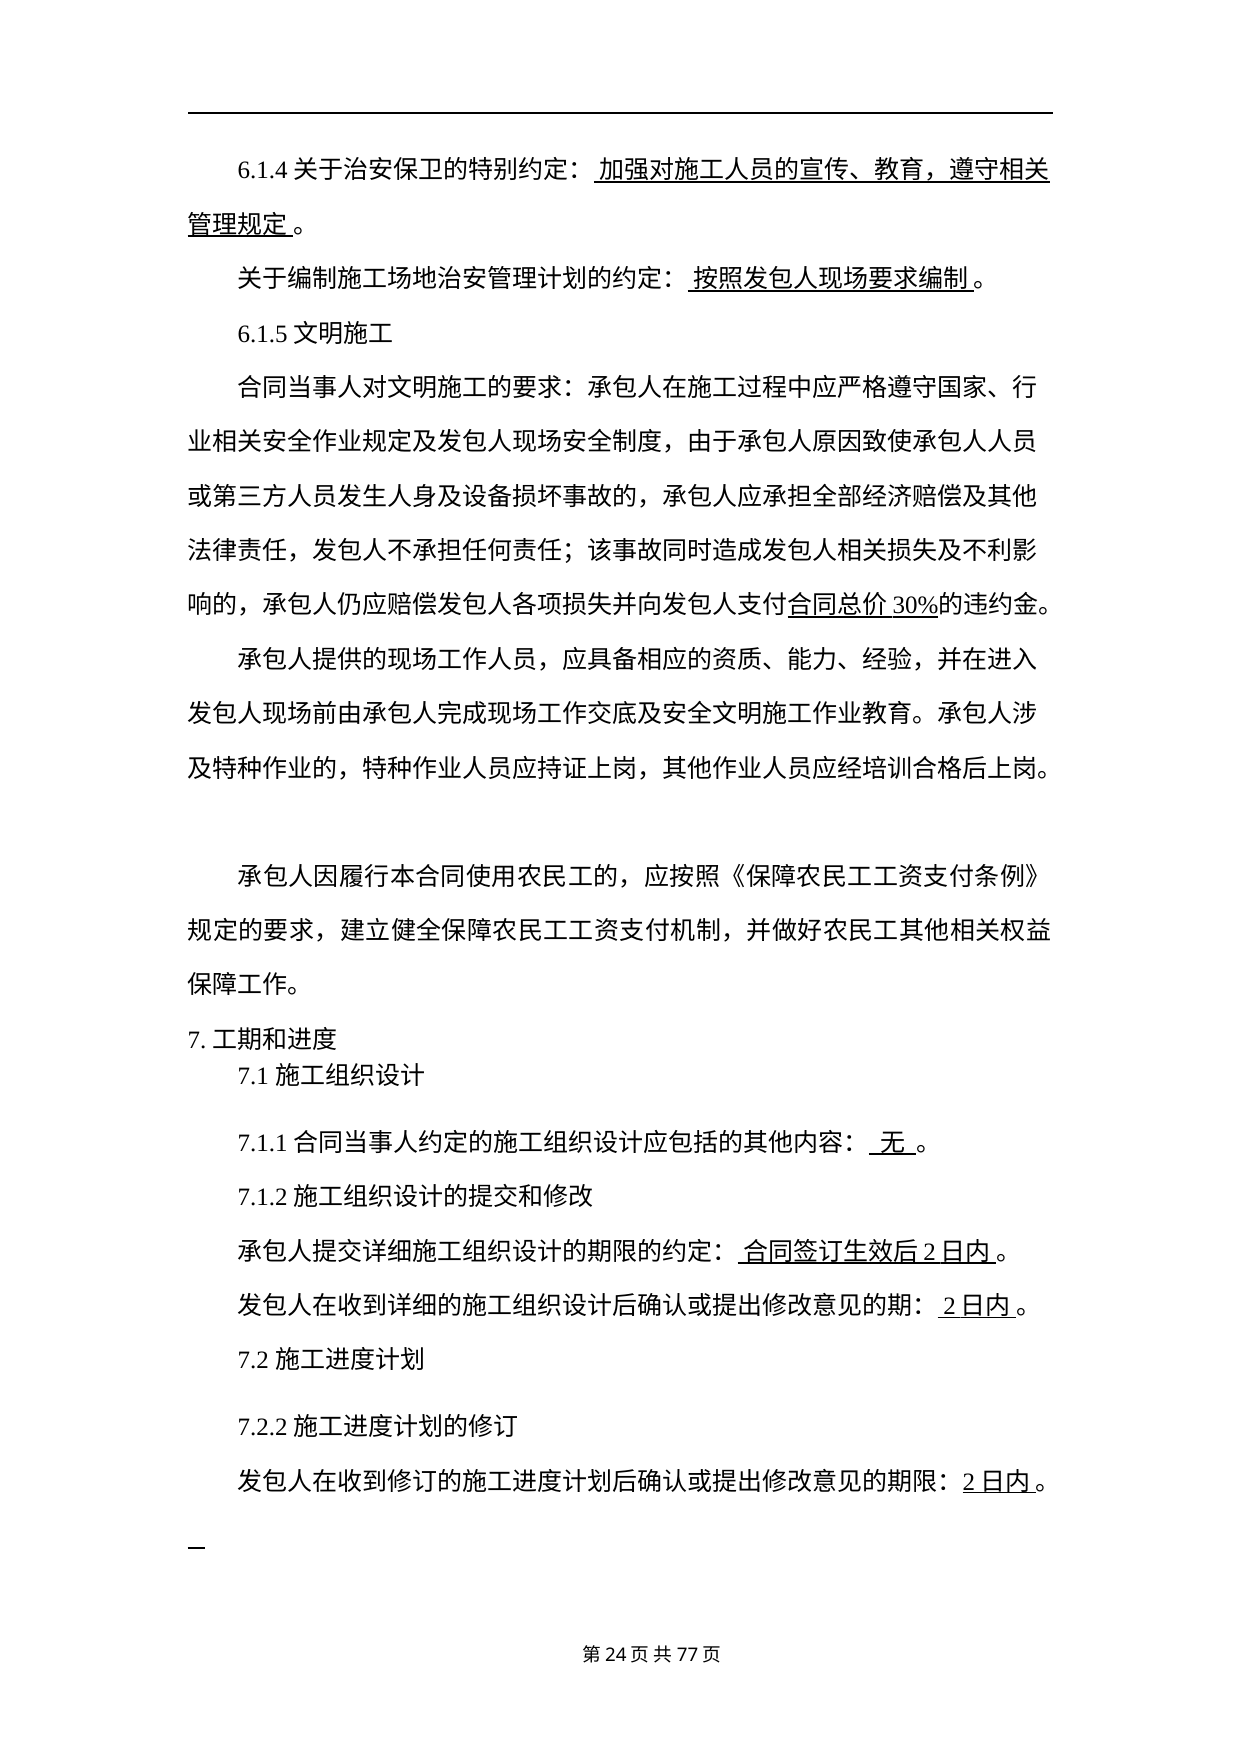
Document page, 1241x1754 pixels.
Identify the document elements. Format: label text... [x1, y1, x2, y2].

text 承包人提供的现场工作人员，应具备相应的资质、能力、经验，并在进入发包人现场前由承包人完成现场工作交底及安全文明施工作业教育。承包人涉及特种作业的，特种作业人员应持证上岗，其他作业人员应经培训合格后上岗。 [187, 639, 1053, 838]
text 7.1.2 施工组织设计的提交和修改 [187, 1177, 1053, 1213]
text 7. 工期和进度 [187, 1019, 1053, 1056]
text 合同当事人对文明施工的要求：承包人在施工过程中应严格遵守国家、行业相关安全作业规定及发包人现场安全制度，由于承包人原因致使承包人人员或第三方人员发生人身及设备损坏事故的，承包人应承担全部经济赔偿及其他法律责任，发包人不承担任何责任；该事故同时造成发包人相关损失及不利影响的，承包人仍应赔偿发包人各项损失并向发包人支付合同总价30%的违约金。 [187, 367, 1053, 621]
text 7.1.1 合同当事人约定的施工组织设计应包括的其他内容： 无 。 [187, 1122, 1053, 1159]
text 承包人提交详细施工组织设计的期限的约定： 合同签订生效后2日内 。 [187, 1231, 1053, 1267]
text 关于编制施工场地治安管理计划的约定： 按照发包人现场要求编制 。 [187, 259, 1053, 295]
text 7.2.2 施工进度计划的修订 [187, 1407, 1053, 1443]
text 承包人因履行本合同使用农民工的，应按照《保障农民工工资支付条例》规定的要求，建立健全保障农民工工资支付机制，并做好农民工其他相关权益保障工作。 [187, 856, 1053, 1001]
text 发包人在收到详细的施工组织设计后确认或提出修改意见的期： 2日内 。 [187, 1286, 1053, 1322]
text 7.1 施工组织设计 [187, 1056, 1053, 1092]
text 6.1.5 文明施工 [187, 313, 1053, 349]
text 7.2 施工进度计划 [187, 1340, 1053, 1376]
text 发包人在收到修订的施工进度计划后确认或提出修改意见的期限：2日内 。 [187, 1461, 1053, 1551]
text 6.1.4 关于治安保卫的特别约定： 加强对施工人员的宣传、教育，遵守相关管理规定 。 [187, 150, 1053, 241]
